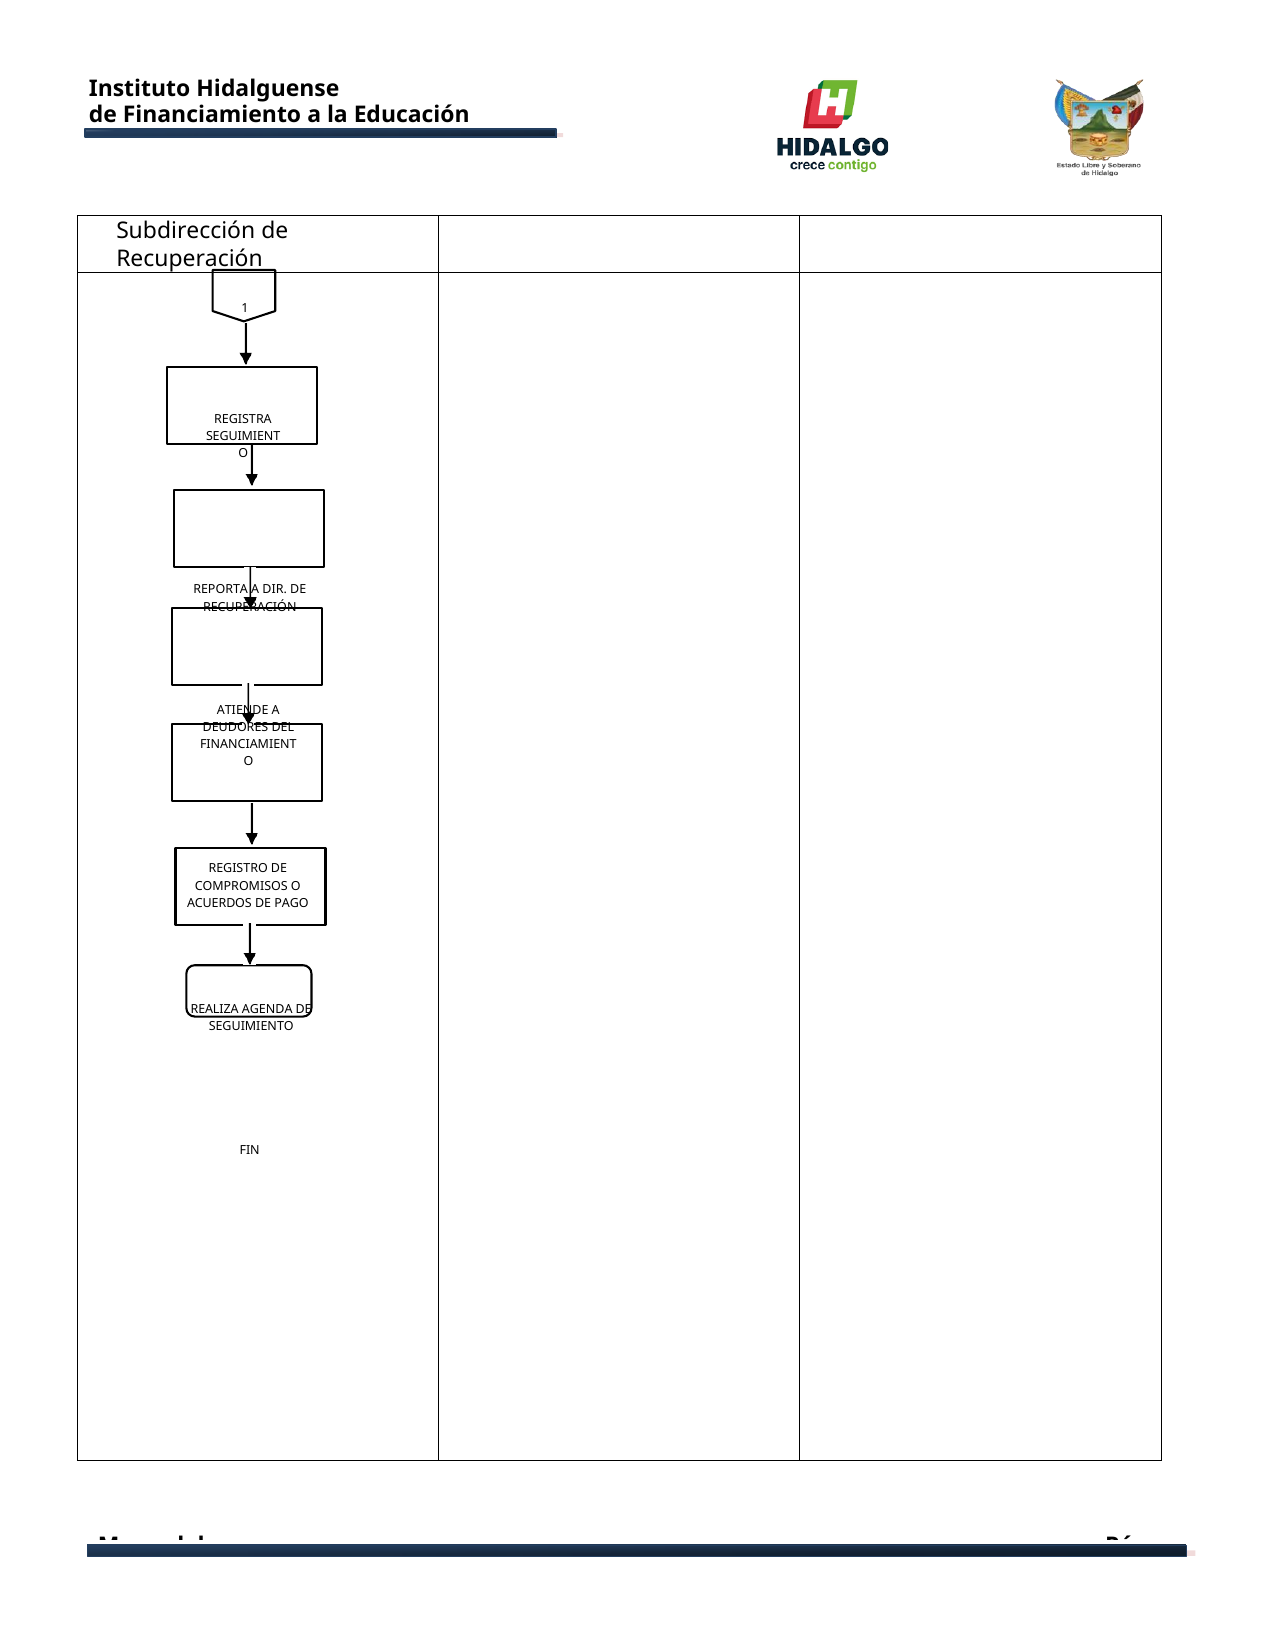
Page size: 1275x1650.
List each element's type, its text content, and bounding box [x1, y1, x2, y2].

table_header [439, 216, 799, 272]
table_cell [800, 273, 1161, 1460]
table_cell 1 REGISTRA SEGUIMIENTO REPORTA A DIR. DE RECUPERACIÓN ATIENDE A DEUDORES DEL FINANCIAMIENTO REGISTRO DE COMPROMISOS O ACUERDOS DE PAGO REALIZA AGENDA DE SEGUIMIENTO FIN [78, 273, 438, 1460]
picture [776, 78, 889, 174]
picture [86, 130, 555, 136]
table_header [800, 216, 1161, 272]
table_cell [439, 273, 799, 1460]
picture [1054, 79, 1144, 176]
table_header Subdirección de Recuperación [78, 216, 438, 272]
picture [88, 1546, 1186, 1556]
